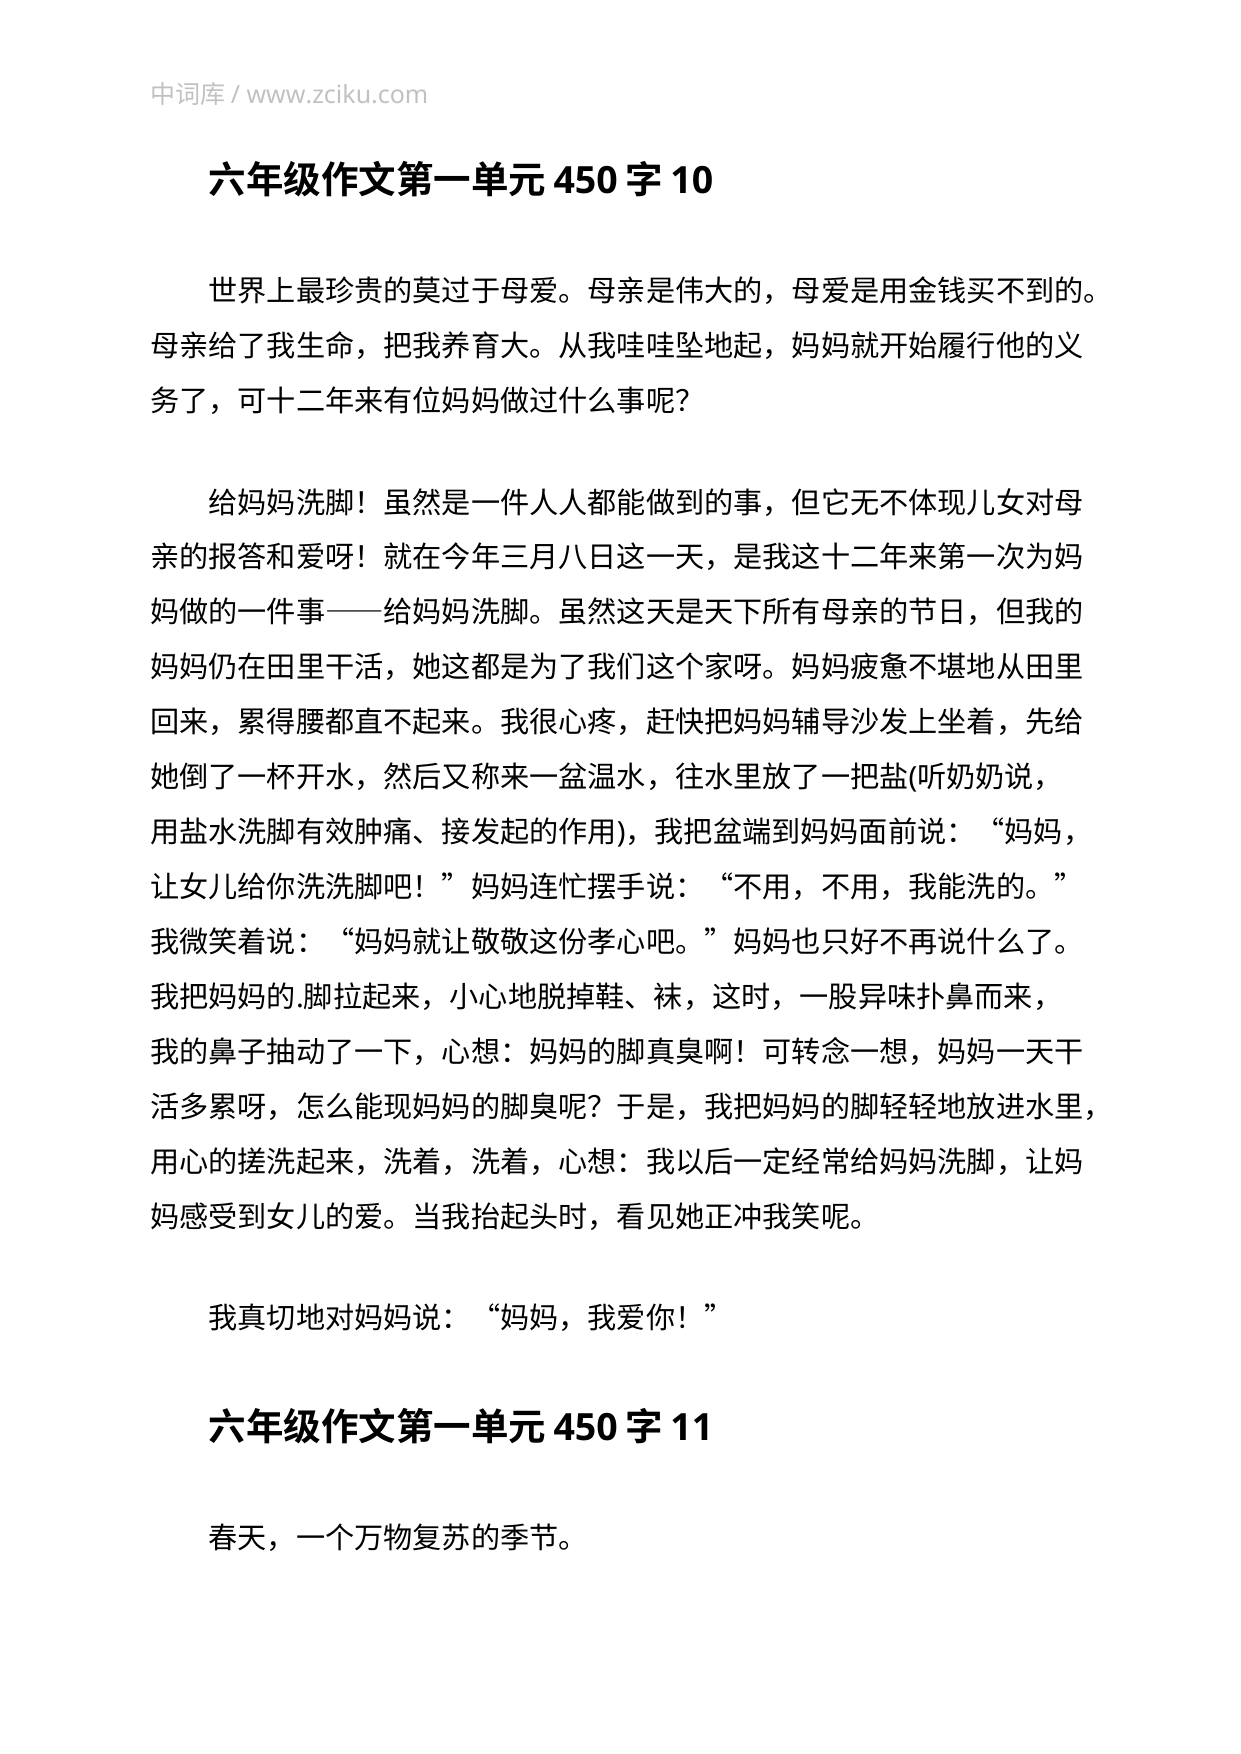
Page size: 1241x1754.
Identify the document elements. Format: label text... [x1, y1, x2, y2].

text 我真切地对妈妈说：“妈妈，我爱你！” [150, 1295, 1090, 1337]
text 春天，一个万物复苏的季节。 [150, 1514, 1090, 1557]
text 六年级作文第一单元450字10 [150, 150, 1090, 204]
text 世界上最珍贵的莫过于母爱。母亲是伟大的，母爱是用金钱买不到的。母亲给了我生命，把我养育大。从我哇哇坠地起，妈妈就开始履行他的义务了，可十二年来有位妈妈做过什么事呢？ [150, 268, 1090, 420]
text 给妈妈洗脚！虽然是一件人人都能做到的事，但它无不体现儿女对母亲的报答和爱呀！就在今年三月八日这一天，是我这十二年来第一次为妈妈做的一件事——给妈妈洗脚。虽然这天是天下所有母亲的节日，但我的妈妈仍在田里干活，她这都是为了我们这个家呀。妈妈疲惫不堪地从田里回来，累得腰都直不起来。我很心疼，赶快把妈妈辅导沙发上坐着，先给她倒了一杯开水，然后又称来一盆温水，往水里放了一把盐(听奶奶说，用盐水洗脚有效肿痛、接发起的作用)，我把盆端到妈妈面前说：“妈妈，让女儿给你洗洗脚吧！”妈妈连忙摆手说：“不用，不用，我能洗的。”我微笑着说：“妈妈就让敬敬这份孝心吧。”妈妈也只好不再说什么了。我把妈妈的.脚拉起来，小心地脱掉鞋、袜，这时，一股异味扑鼻而来，我的鼻子抽动了一下，心想：妈妈的脚真臭啊！可转念一想，妈妈一天干活多累呀，怎么能现妈妈的脚臭呢？于是，我把妈妈的脚轻轻地放进水里，用心的搓洗起来，洗着，洗着，心想：我以后一定经常给妈妈洗脚，让妈妈感受到女儿的爱。当我抬起头时，看见她正冲我笑呢。 [150, 479, 1090, 1235]
text 六年级作文第一单元450字11 [150, 1397, 1090, 1451]
